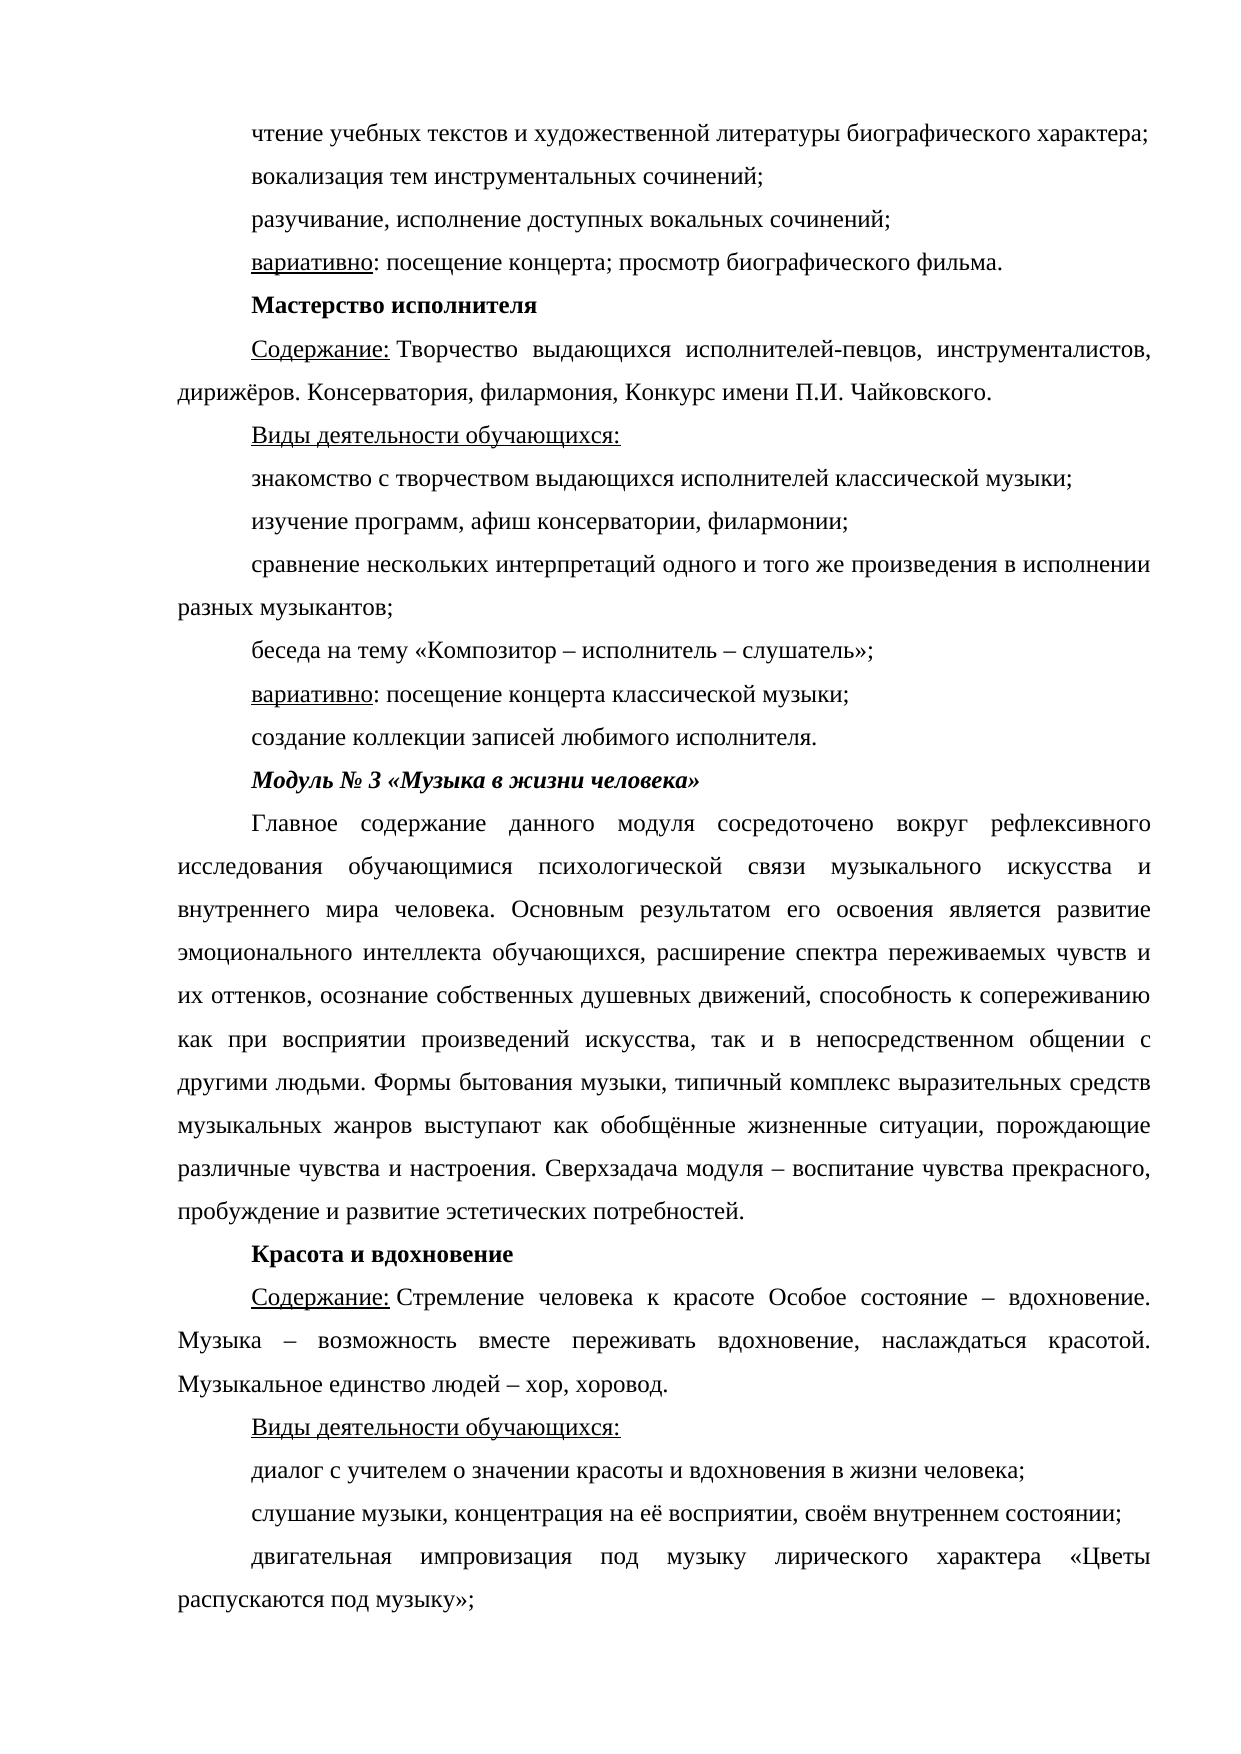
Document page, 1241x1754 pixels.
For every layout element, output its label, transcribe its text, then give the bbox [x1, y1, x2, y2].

text вариативно: посещение концерта; просмотр биографического фильма. [177, 247, 1152, 276]
text вариативно: посещение концерта классической музыки; [177, 679, 1152, 707]
text Красота и вдохновение [177, 1239, 1152, 1268]
text чтение учебных текстов и художественной литературы биографического характера; [177, 118, 1152, 147]
text изучение программ, афиш консерватории, филармонии; [177, 506, 1152, 535]
text разучивание, исполнение доступных вокальных сочинений; [177, 204, 1152, 233]
text беседа на тему «Композитор – исполнитель – слушатель»; [177, 636, 1152, 664]
text Виды деятельности обучающихся: [177, 1412, 1152, 1441]
text Мастерство исполнителя [177, 291, 1152, 319]
text слушание музыки, концентрация на её восприятии, своём внутреннем состоянии; [177, 1498, 1152, 1527]
text вокализация тем инструментальных сочинений; [177, 161, 1152, 190]
text знакомство с творчеством выдающихся исполнителей классической музыки; [177, 463, 1152, 492]
text Содержание: Творчество выдающихся исполнителей-певцов, инструменталистов, дирижёров. Консерватория, филармония, Конкурс имени П.И. Чайковского. [177, 334, 1152, 406]
text Содержание: Стремление человека к красоте Особое состояние – вдохновение. Музыка – возможность вместе переживать вдохновение, наслаждаться красотой. Музыкальное единство людей – хор, хоровод. [177, 1282, 1152, 1397]
text создание коллекции записей любимого исполнителя. [177, 722, 1152, 751]
text сравнение нескольких интерпретаций одного и того же произведения в исполнении разных музыкантов; [177, 549, 1152, 621]
text Модуль № 3 «Музыка в жизни человека» [177, 765, 1152, 794]
text диалог с учителем о значении красоты и вдохновения в жизни человека; [177, 1455, 1152, 1484]
text двигательная импровизация под музыку лирического характера «Цветы распускаются под музыку»; [177, 1541, 1152, 1613]
text Главное содержание данного модуля сосредоточено вокруг рефлексивного исследования обучающимися психологической связи музыкального искусства и внутреннего мира человека. Основным результатом его освоения является развитие эмоционального интеллекта обучающихся, расширение спектра переживаемых чувств и их оттенков, осознание собственных душевных движений, способность к сопереживанию как при восприятии произведений искусства, так и в непосредственном общении с другими людьми. Формы бытования музыки, типичный комплекс выразительных средств музыкальных жанров выступают как обобщённые жизненные ситуации, порождающие различные чувства и настроения. Сверхзадача модуля – воспитание чувства прекрасного, пробуждение и развитие эстетических потребностей. [177, 808, 1152, 1225]
text Виды деятельности обучающихся: [177, 420, 1152, 449]
